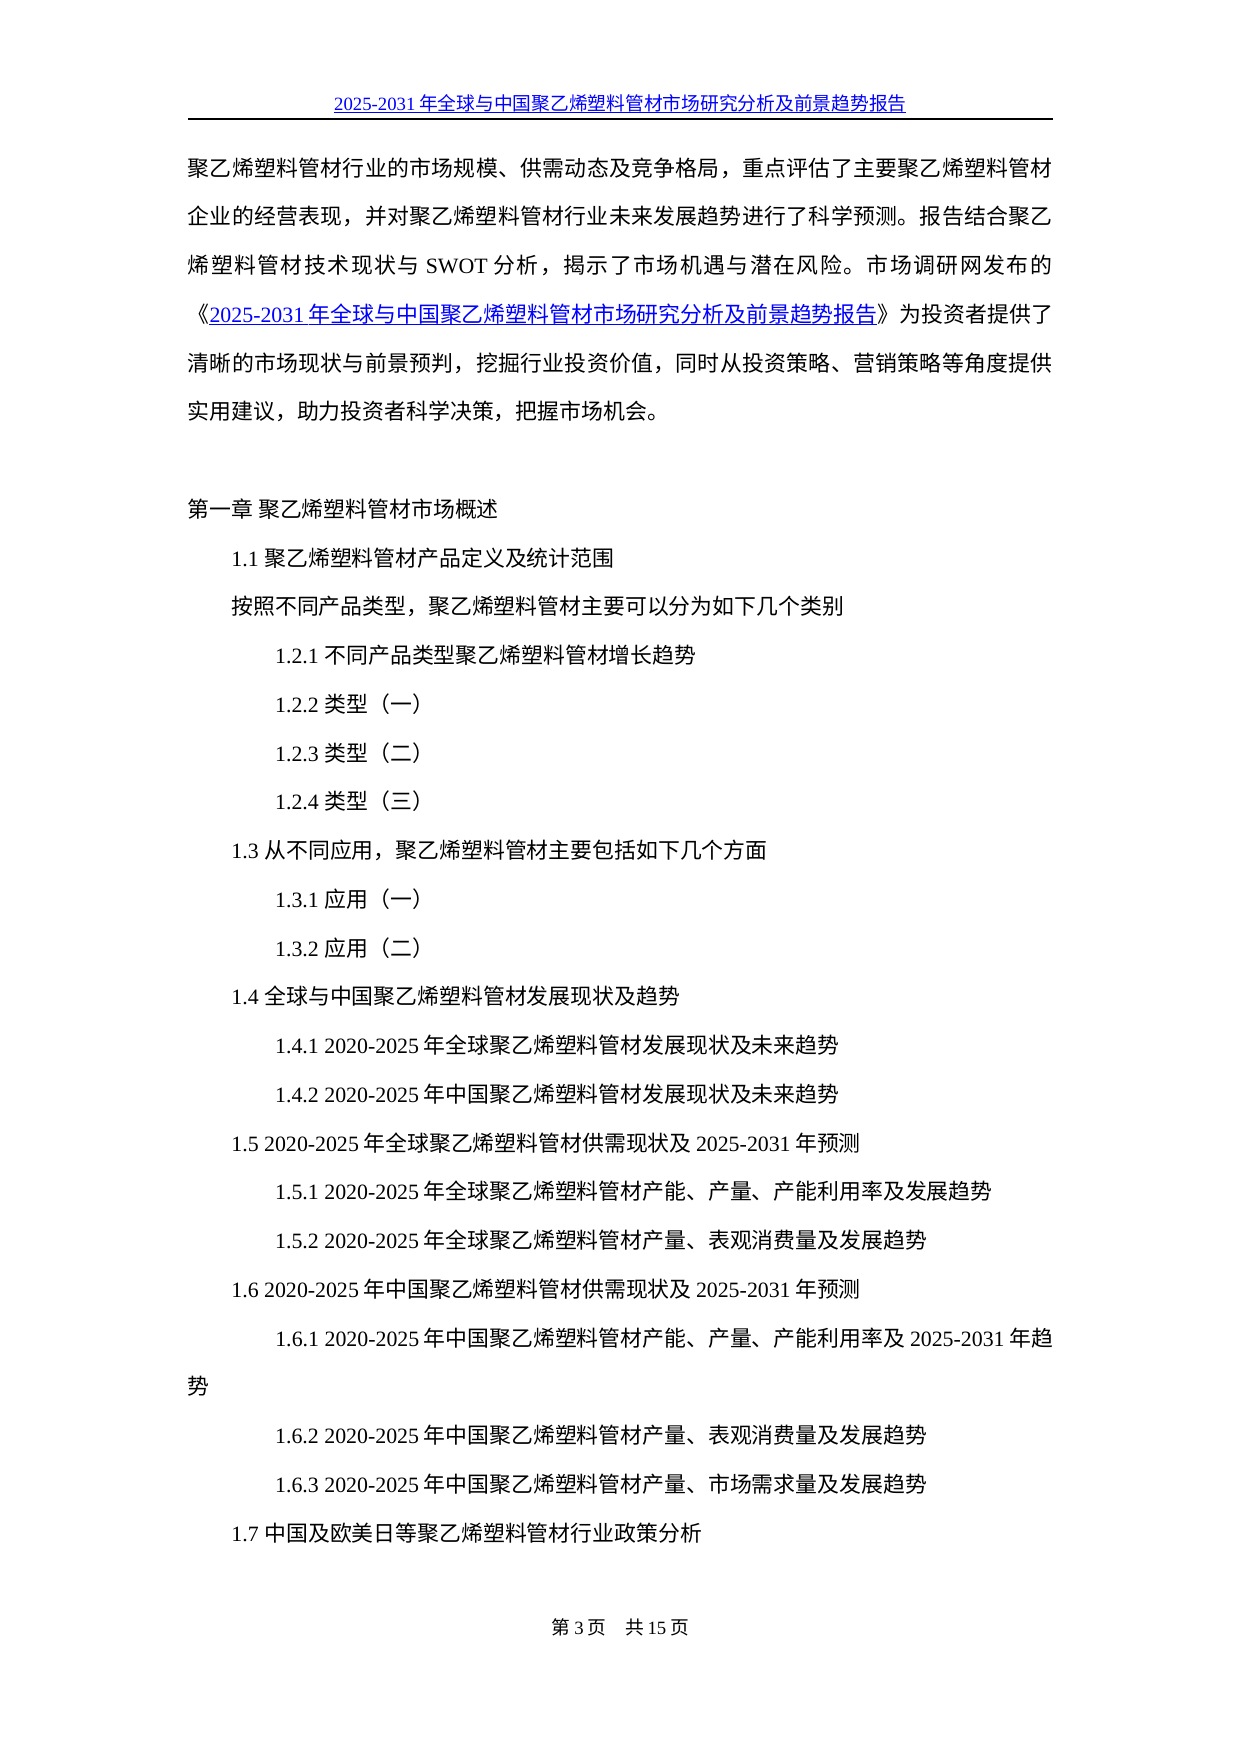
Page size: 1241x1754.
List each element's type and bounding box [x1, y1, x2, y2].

text [187, 150, 1053, 1548]
